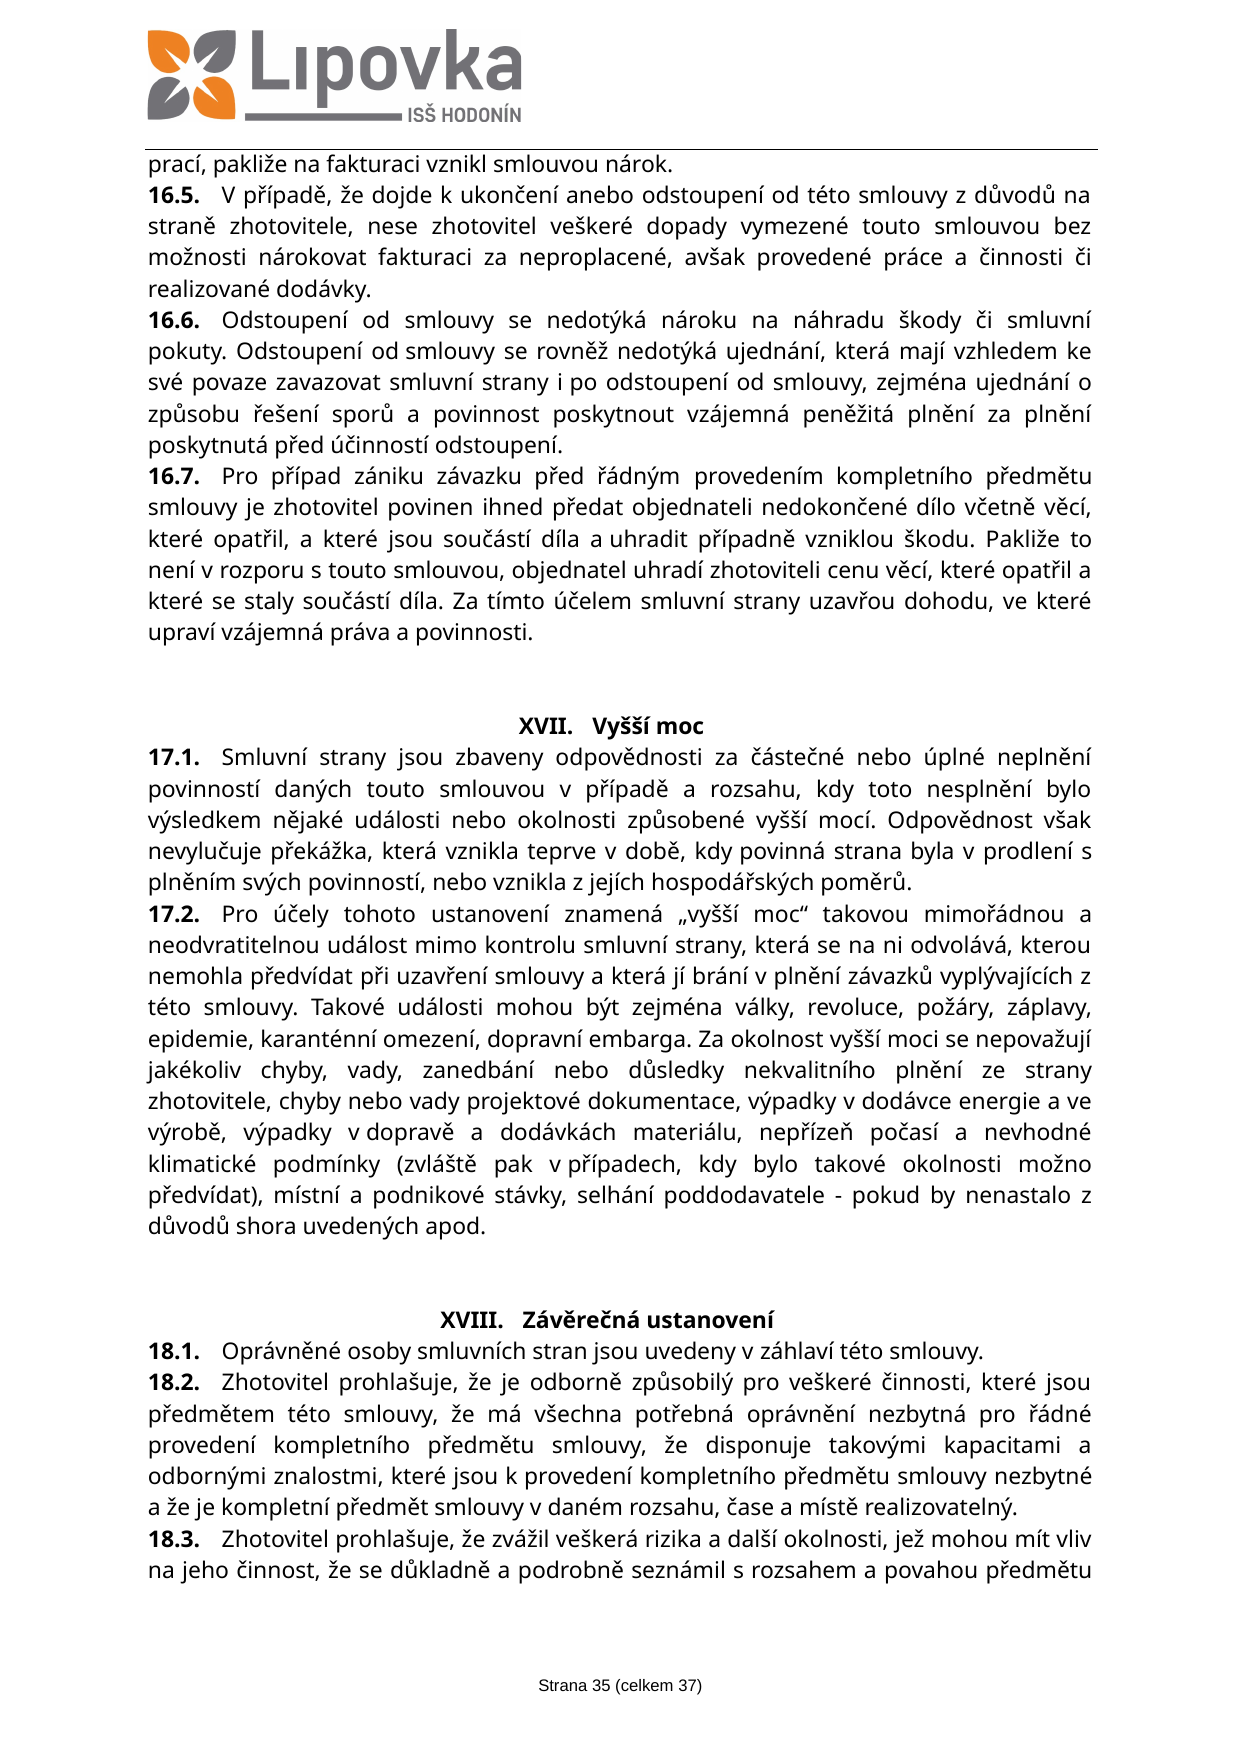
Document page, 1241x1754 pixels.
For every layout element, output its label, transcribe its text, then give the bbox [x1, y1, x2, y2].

subtitle Vyšší moc [185, 710, 1093, 741]
list Pro účely tohoto ustanovení znamená „vyšší moc“ takovou mimořádnou a neodvratitelnou událost mimo kontrolu smluvní strany, která se na ni odvolává, kterou nemohla předvídat při uzavření smlouvy a která jí brání v plnění závazků vyplývajících z této smlouvy. Takové události mohou být zejména války, revoluce, požáry, záplavy, epidemie, karanténní omezení, dopravní embarga. Za okolnost vyšší moci se nepovažují jakékoliv chyby, vady, zanedbání nebo důsledky nekvalitního plnění ze strany zhotovitele, chyby nebo vady projektové dokumentace, výpadky v dodávce energie a ve výrobě, výpadky v dopravě a dodávkách materiálu, nepřízeň počasí a nevhodné klimatické podmínky (zvláště pak v případech, kdy bylo takové okolnosti možno předvídat), místní a podnikové stávky, selhání poddodavatele - pokud by nenastalo z důvodů shora uvedených apod. [148, 898, 1093, 1241]
list Oprávněné osoby smluvních stran jsou uvedeny v záhlaví této smlouvy. [148, 1335, 1093, 1366]
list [148, 1523, 1093, 1585]
list Pro případ zániku závazku před řádným provedením kompletního předmětu smlouvy je zhotovitel povinen ihned předat objednateli nedokončené dílo včetně věcí, které opatřil, a které jsou součástí díla a uhradit případně vzniklou škodu. Pakliže to není v rozporu s touto smlouvou, objednatel uhradí zhotoviteli cenu věcí, které opatřil a které se staly součástí díla. Za tímto účelem smluvní strany uzavřou dohodu, ve které upraví vzájemná práva a povinnosti. [148, 460, 1093, 648]
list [148, 148, 1093, 179]
list Zhotovitel prohlašuje, že je odborně způsobilý pro veškeré činnosti, které jsou předmětem této smlouvy, že má všechna potřebná oprávnění nezbytná pro řádné provedení kompletního předmětu smlouvy, že disponuje takovými kapacitami a odbornými znalostmi, které jsou k provedení kompletního předmětu smlouvy nezbytné a že je kompletní předmět smlouvy v daném rozsahu, čase a místě realizovatelný. [148, 1366, 1093, 1523]
picture [147, 29, 522, 122]
subtitle Závěrečná ustanovení [185, 1304, 1093, 1335]
list Smluvní strany jsou zbaveny odpovědnosti za částečné nebo úplné neplnění povinností daných touto smlouvou v případě a rozsahu, kdy toto nesplnění bylo výsledkem nějaké události nebo okolnosti způsobené vyšší mocí. Odpovědnost však nevylučuje překážka, která vznikla teprve v době, kdy povinná strana byla v prodlení s plněním svých povinností, nebo vznikla z jejích hospodářských poměrů. [148, 741, 1093, 898]
list Odstoupení od smlouvy se nedotýká nároku na náhradu škody či smluvní pokuty. Odstoupení od smlouvy se rovněž nedotýká ujednání, která mají vzhledem ke své povaze zavazovat smluvní strany i po odstoupení od smlouvy, zejména ujednání o způsobu řešení sporů a povinnost poskytnout vzájemná peněžitá plnění za plnění poskytnutá před účinností odstoupení. [148, 304, 1093, 460]
list V případě, že dojde k ukončení anebo odstoupení od této smlouvy z důvodů na straně zhotovitele, nese zhotovitel veškeré dopady vymezené touto smlouvou bez možnosti nárokovat fakturaci za neproplacené, avšak provedené práce a činnosti či realizované dodávky. [148, 179, 1093, 304]
